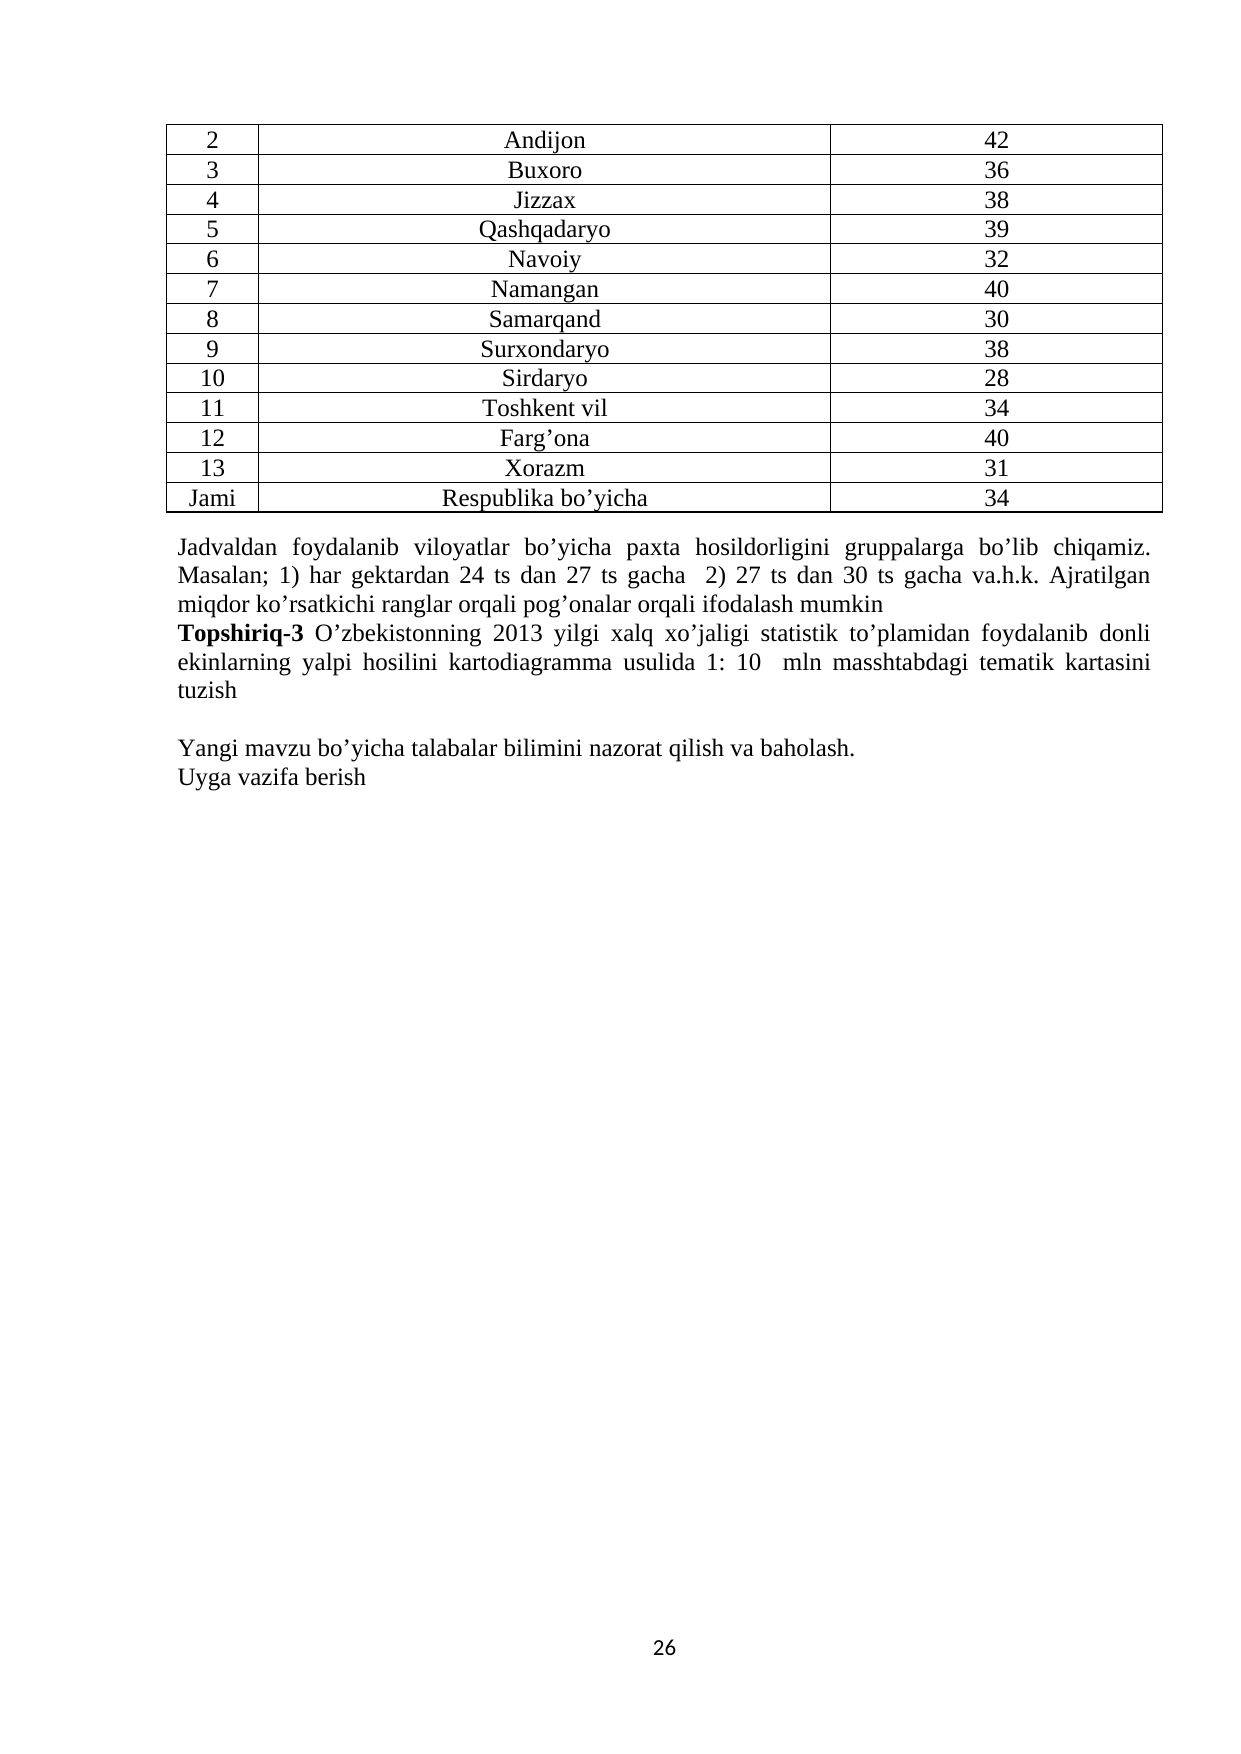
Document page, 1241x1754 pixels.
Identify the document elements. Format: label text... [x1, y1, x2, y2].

table_cell Navoiy [259, 244, 830, 273]
table_cell 40 [831, 274, 1162, 303]
table_cell 12 [167, 423, 258, 452]
table_cell 42 [831, 125, 1162, 154]
table_cell 2 [167, 125, 258, 154]
table_cell 6 [167, 244, 258, 273]
table_cell Surxondaryo [259, 334, 830, 362]
table_cell 28 [831, 364, 1162, 392]
table_cell 38 [831, 334, 1162, 362]
table_cell 36 [831, 155, 1162, 184]
table_cell Samarqand [259, 304, 830, 333]
table_cell Xorazm [259, 453, 830, 482]
table_cell 31 [831, 453, 1162, 482]
table_cell 9 [167, 334, 258, 362]
table_cell 11 [167, 393, 258, 422]
table_cell Andijon [259, 125, 830, 154]
table_cell Sirdaryo [259, 364, 830, 392]
table_cell Respublika bo’yicha [259, 483, 830, 511]
table_cell Jami [167, 483, 258, 511]
table_cell Qashqadaryo [259, 215, 830, 243]
table_cell 4 [167, 185, 258, 213]
table_cell 13 [167, 453, 258, 482]
text Yangi mavzu bo’yicha talabalar bilimini nazorat qilish va baholash. [177, 733, 1152, 762]
text Topshiriq-3 O’zbekistonning 2013 yilgi xalq xo’jaligi statistik to’plamidan foydalanib donli ekinlarning yalpi hosilini kartodiagramma usulida 1: 10 mln masshtabdagi tematik kartasini tuzish [177, 618, 1152, 704]
table_cell 38 [831, 185, 1162, 213]
table_cell 32 [831, 244, 1162, 273]
table_cell 40 [831, 423, 1162, 452]
text Jadvaldan foydalanib viloyatlar bo’yicha paxta hosildorligini gruppalarga bo’lib chiqamiz. Masalan; 1) har gektardan 24 ts dan 27 ts gacha 2) 27 ts dan 30 ts gacha va.h.k. Ajratilgan miqdor ko’rsatkichi ranglar orqali pog’onalar orqali ifodalash mumkin [177, 532, 1152, 618]
table_cell Farg’ona [259, 423, 830, 452]
table_cell 34 [831, 483, 1162, 511]
table_cell 7 [167, 274, 258, 303]
table_cell 8 [167, 304, 258, 333]
table_cell 3 [167, 155, 258, 184]
table_cell Toshkent vil [259, 393, 830, 422]
table_cell Jizzax [259, 185, 830, 213]
table_cell 30 [831, 304, 1162, 333]
table_cell Buxoro [259, 155, 830, 184]
table_cell 34 [831, 393, 1162, 422]
table_cell 39 [831, 215, 1162, 243]
text Uyga vazifa berish [177, 762, 1152, 790]
table_cell Namangan [259, 274, 830, 303]
table_cell 10 [167, 364, 258, 392]
table_cell 5 [167, 215, 258, 243]
